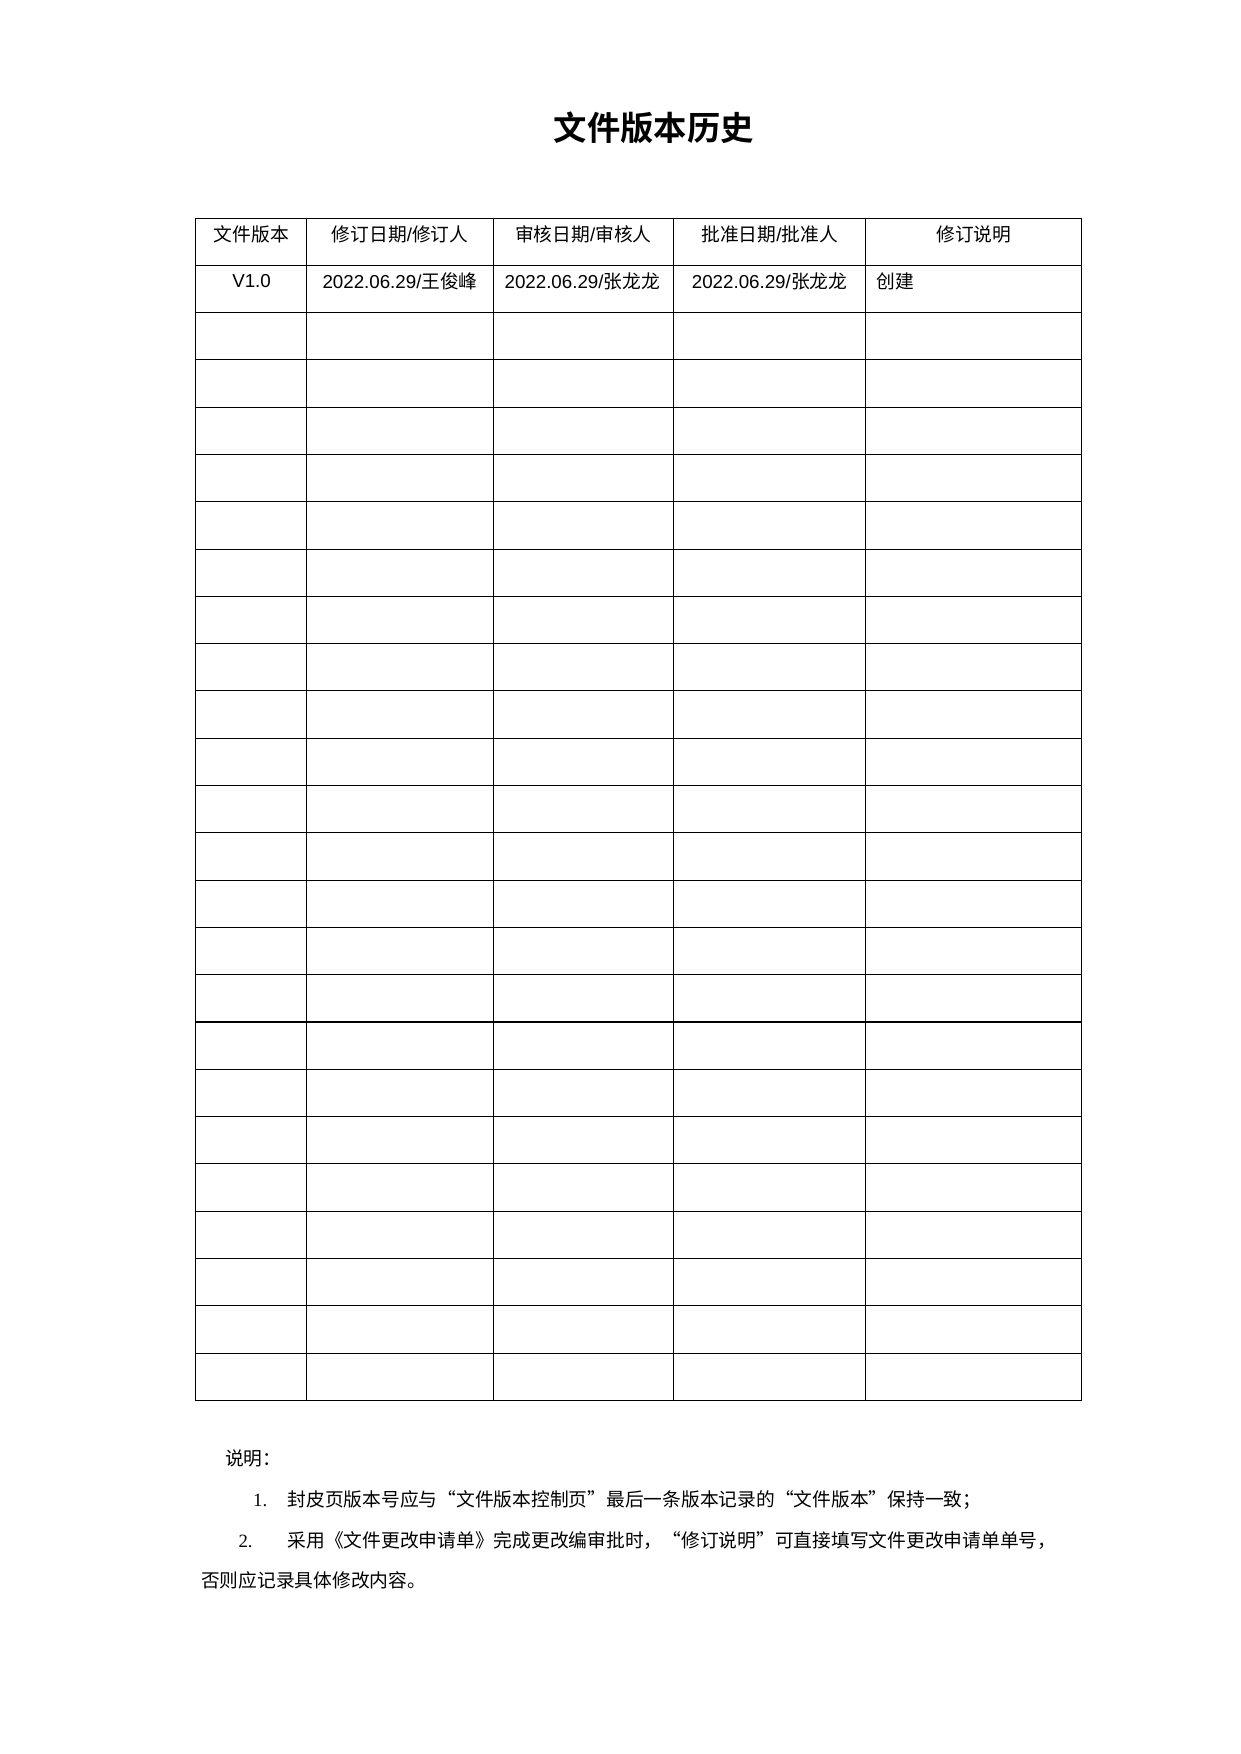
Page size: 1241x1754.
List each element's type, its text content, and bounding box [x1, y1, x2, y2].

table_cell [307, 1023, 493, 1069]
table_cell [307, 502, 493, 548]
table_cell [196, 691, 306, 738]
table_cell [494, 597, 673, 643]
table_cell [307, 1354, 493, 1400]
table_cell [196, 1070, 306, 1116]
table_cell [494, 408, 673, 454]
table_cell [866, 1164, 1081, 1211]
table_cell [494, 928, 673, 974]
table_cell [674, 881, 865, 927]
table_cell [494, 691, 673, 738]
table_cell [674, 408, 865, 454]
table_cell [494, 975, 673, 1021]
table_cell [196, 360, 306, 407]
table_cell [674, 550, 865, 596]
table_cell [494, 833, 673, 879]
table_cell 2022.06.29/张龙龙 [674, 266, 865, 312]
table_cell [674, 313, 865, 359]
table_cell [494, 1117, 673, 1163]
table_cell [866, 1306, 1081, 1352]
table_cell [494, 786, 673, 832]
table_cell [307, 1164, 493, 1211]
table_cell [196, 975, 306, 1021]
table_header 文件版本 [196, 219, 306, 265]
table_cell [674, 1306, 865, 1352]
table_cell [196, 1259, 306, 1305]
table_cell [674, 739, 865, 785]
table_header 修订日期/修订人 [307, 219, 493, 265]
table_cell [494, 550, 673, 596]
table_cell [307, 455, 493, 501]
table_cell [307, 833, 493, 879]
table_cell [196, 313, 306, 359]
table_cell [674, 928, 865, 974]
table_cell [494, 1164, 673, 1211]
table_cell [674, 502, 865, 548]
table_cell [866, 597, 1081, 643]
table_cell [494, 1354, 673, 1400]
table_cell [307, 1259, 493, 1305]
table_cell [494, 455, 673, 501]
table_cell [307, 313, 493, 359]
table_cell [307, 550, 493, 596]
table_cell [866, 739, 1081, 785]
table_cell V1.0 [196, 266, 306, 312]
table_cell [674, 975, 865, 1021]
table_cell [674, 1354, 865, 1400]
table_cell [494, 1023, 673, 1069]
table_cell [866, 1023, 1081, 1069]
table_header 审核日期/审核人 [494, 219, 673, 265]
table_cell [196, 1164, 306, 1211]
table_cell 2022.06.29/张龙龙 [494, 266, 673, 312]
table_cell 创建 [866, 266, 1081, 312]
table_cell [307, 1070, 493, 1116]
table_cell [307, 1212, 493, 1258]
table_cell [866, 1212, 1081, 1258]
table_cell [866, 928, 1081, 974]
table_header 修订说明 [866, 219, 1081, 265]
table_cell [674, 786, 865, 832]
table_cell [196, 739, 306, 785]
table_cell [494, 1212, 673, 1258]
table_cell [494, 313, 673, 359]
table_cell [196, 1354, 306, 1400]
table_cell [307, 408, 493, 454]
table_cell [494, 1259, 673, 1305]
table_cell [866, 360, 1081, 407]
table_cell [674, 1023, 865, 1069]
table_cell [866, 1259, 1081, 1305]
table_cell [674, 1164, 865, 1211]
table_cell [196, 597, 306, 643]
table_cell [494, 1070, 673, 1116]
table_cell [866, 408, 1081, 454]
table_cell [866, 550, 1081, 596]
table_header 批准日期/批准人 [674, 219, 865, 265]
table_cell [196, 502, 306, 548]
table_cell [307, 1306, 493, 1352]
table_cell [866, 644, 1081, 690]
table_cell [196, 455, 306, 501]
text 文件版本历史 [112, 102, 1128, 150]
table_cell [307, 360, 493, 407]
table_cell [494, 739, 673, 785]
table_cell [866, 881, 1081, 927]
table_cell [196, 644, 306, 690]
table_cell [307, 975, 493, 1021]
table_cell [196, 550, 306, 596]
table_cell [494, 502, 673, 548]
table_cell [494, 881, 673, 927]
table_cell [674, 644, 865, 690]
table_cell [866, 786, 1081, 832]
table_cell [196, 408, 306, 454]
table_cell [307, 691, 493, 738]
table_cell [674, 1117, 865, 1163]
table_cell [307, 786, 493, 832]
table_cell [307, 881, 493, 927]
table_cell [866, 1117, 1081, 1163]
table_cell [196, 1023, 306, 1069]
table_cell [866, 1354, 1081, 1400]
table_cell [307, 739, 493, 785]
table_cell [866, 502, 1081, 548]
table_cell [866, 1070, 1081, 1116]
list 采用《文件更改申请单》完成更改编审批时，“修订说明”可直接填写文件更改申请单单号，否则应记录具体修改内容。 [201, 1525, 1064, 1593]
table_cell [866, 691, 1081, 738]
table_cell [674, 1259, 865, 1305]
table_cell [866, 833, 1081, 879]
table_cell [674, 691, 865, 738]
table_cell [307, 597, 493, 643]
table_cell [866, 455, 1081, 501]
table_cell [674, 597, 865, 643]
text 说明： [187, 1444, 1064, 1471]
table_cell [196, 1117, 306, 1163]
table_cell 2022.06.29/王俊峰 [307, 266, 493, 312]
table_cell [196, 881, 306, 927]
table_cell [494, 360, 673, 407]
table_cell [866, 313, 1081, 359]
table_cell [494, 644, 673, 690]
table_cell [196, 786, 306, 832]
table_cell [674, 1070, 865, 1116]
table_cell [307, 928, 493, 974]
table_cell [196, 1212, 306, 1258]
table_cell [674, 455, 865, 501]
table_cell [196, 1306, 306, 1352]
table_cell [196, 928, 306, 974]
table_cell [674, 833, 865, 879]
table_cell [494, 1306, 673, 1352]
table_cell [674, 360, 865, 407]
list 封皮页版本号应与“文件版本控制页”最后一条版本记录的“文件版本”保持一致； [215, 1485, 1064, 1512]
table_cell [866, 975, 1081, 1021]
table_cell [307, 644, 493, 690]
table_cell [307, 1117, 493, 1163]
table_cell [196, 833, 306, 879]
table_cell [674, 1212, 865, 1258]
